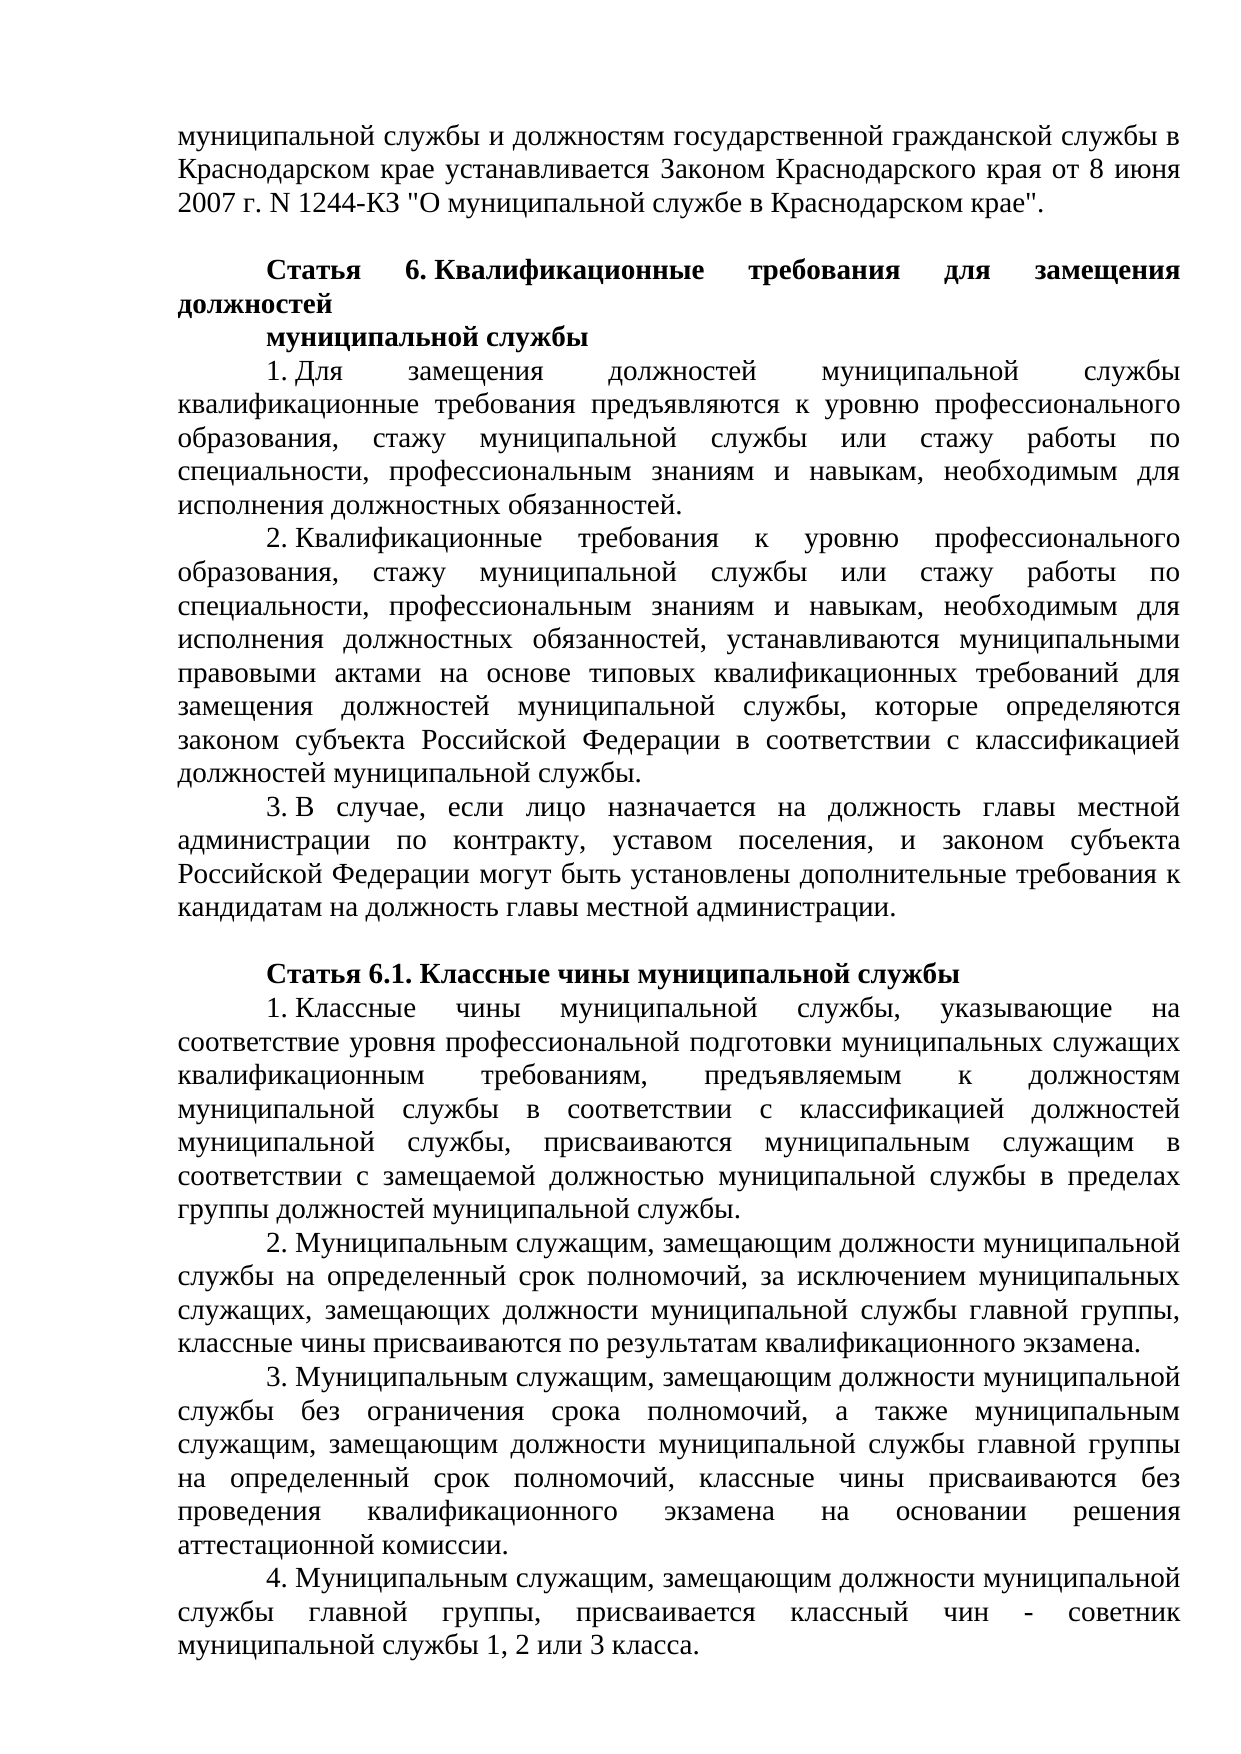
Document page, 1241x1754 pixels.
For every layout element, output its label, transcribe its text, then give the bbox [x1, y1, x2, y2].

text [177, 118, 1181, 219]
text 2. Квалификационные требования к уровню профессионального образования, стажу муниципальной службы или стажу работы по специальности, профессиональным знаниям и навыкам, необходимым для исполнения должностных обязанностей, устанавливаются муниципальными правовыми актами на основе типовых квалификационных требований для замещения должностей муниципальной службы, которые определяются законом субъекта Российской Федерации в соответствии с классификацией должностей муниципальной службы. [177, 521, 1181, 789]
text 1. Для замещения должностей муниципальной службы квалификационные требования предъявляются к уровню профессионального образования, стажу муниципальной службы или стажу работы по специальности, профессиональным знаниям и навыкам, необходимым для исполнения должностных обязанностей. [177, 353, 1181, 521]
text 1. Классные чины муниципальной службы, указывающие на соответствие уровня профессиональной подготовки муниципальных служащих квалификационным требованиям, предъявляемым к должностям муниципальной службы в соответствии с классификацией должностей муниципальной службы, присваиваются муниципальным служащим в соответствии с замещаемой должностью муниципальной службы в пределах группы должностей муниципальной службы. [177, 990, 1181, 1225]
text 3. Муниципальным служащим, замещающим должности муниципальной службы без ограничения срока полномочий, а также муниципальным служащим, замещающим должности муниципальной службы главной группы на определенный срок полномочий, классные чины присваиваются без проведения квалификационного экзамена на основании решения аттестационной комиссии. [177, 1359, 1181, 1560]
text Статья 6.1. Классные чины муниципальной службы [177, 957, 1181, 990]
text 2. Муниципальным служащим, замещающим должности муниципальной службы на определенный срок полномочий, за исключением муниципальных служащих, замещающих должности муниципальной службы главной группы, классные чины присваиваются по результатам квалификационного экзамена. [177, 1225, 1181, 1359]
text 3. В случае, если лицо назначается на должность главы местной администрации по контракту, уставом поселения, и законом субъекта Российской Федерации могут быть установлены дополнительные требования к кандидатам на должность главы местной администрации. [177, 789, 1181, 923]
text 4. Муниципальным служащим, замещающим должности муниципальной службы главной группы, присваивается классный чин - советник муниципальной службы 1, 2 или 3 класса. [177, 1560, 1181, 1661]
text муниципальной службы [177, 319, 1181, 353]
text Статья 6. Квалификационные требования для замещения должностей [177, 252, 1181, 319]
